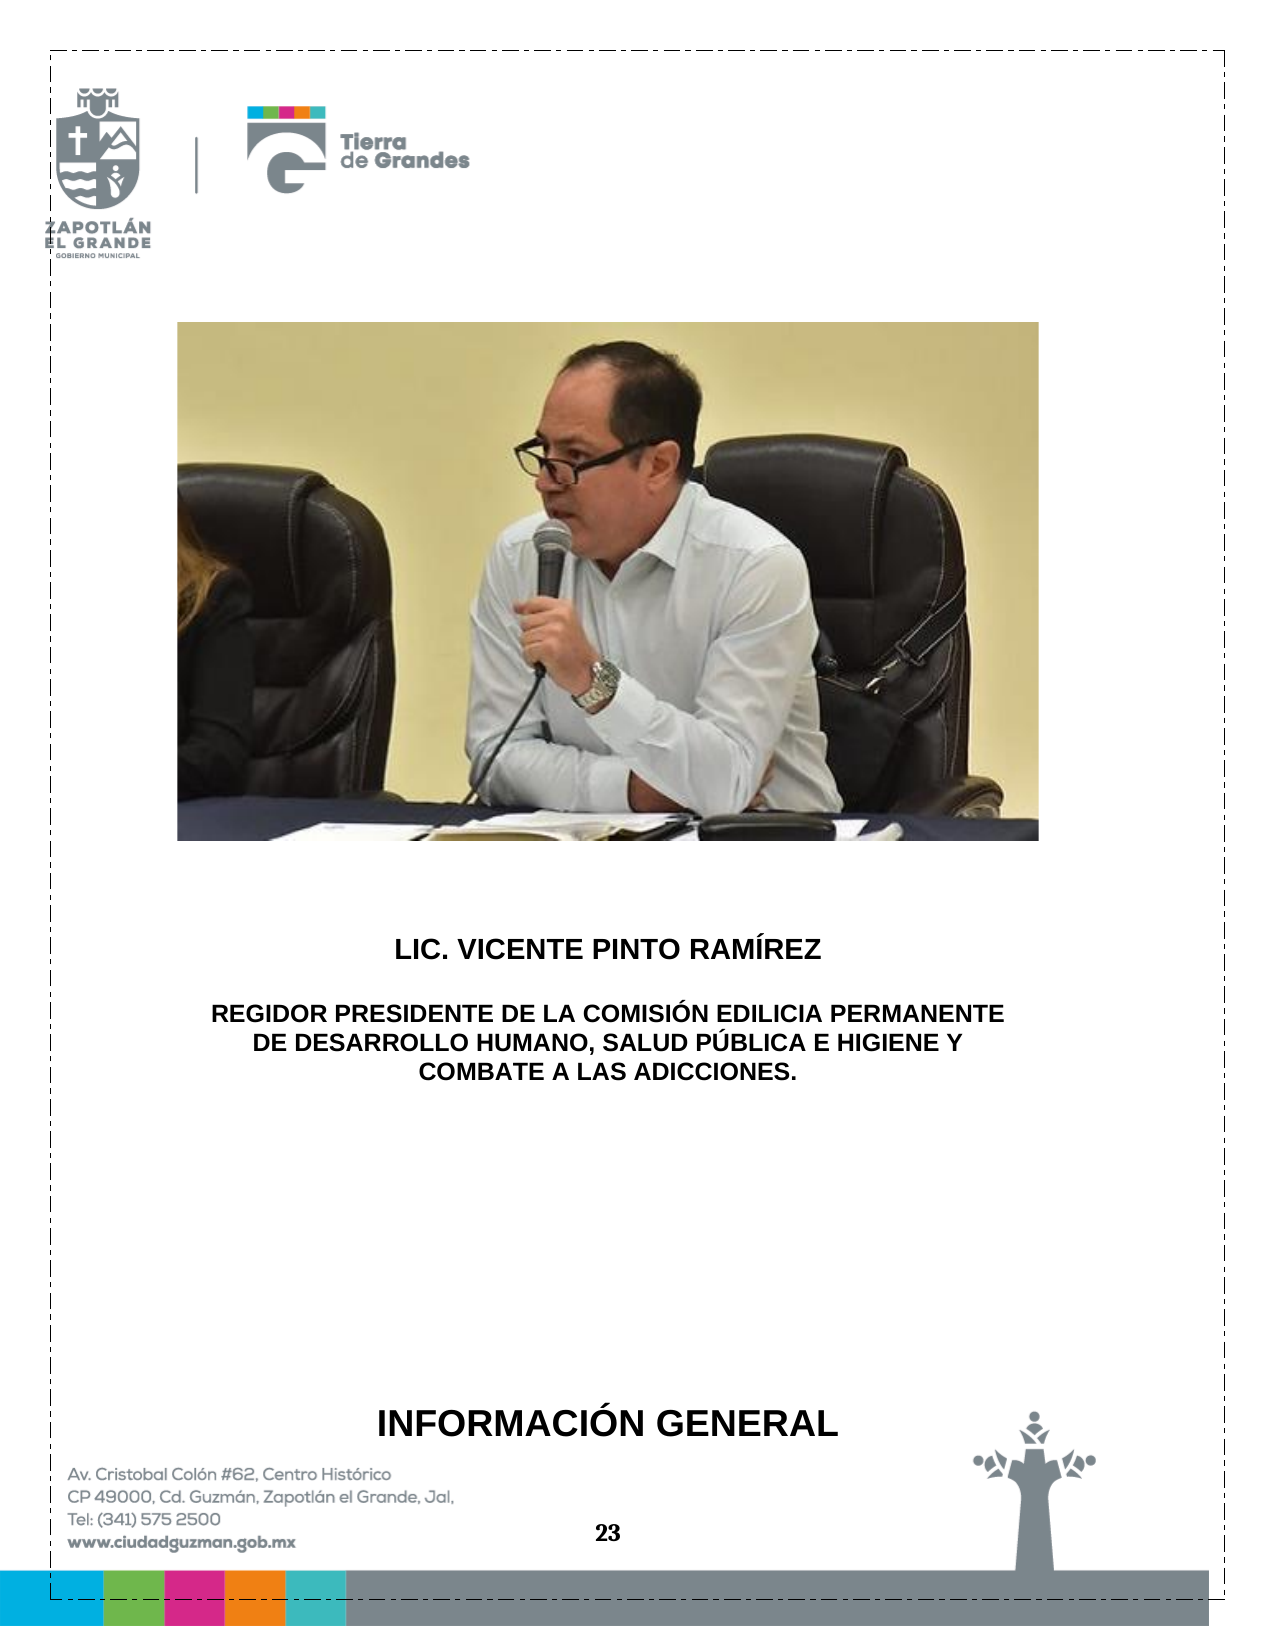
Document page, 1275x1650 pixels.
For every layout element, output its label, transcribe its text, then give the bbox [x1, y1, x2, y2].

text INFORMACIÓN GENERAL [177, 1401, 1039, 1444]
text REGIDOR PRESIDENTE DE LA COMISIÓN EDILICIA PERMANENTE [177, 999, 1039, 1028]
text LIC. VICENTE PINTO RAMÍREZ [177, 932, 1039, 965]
text COMBATE A LAS ADICCIONES. [177, 1056, 1039, 1085]
text DE DESARROLLO HUMANO, SALUD PÚBLICA E HIGIENE Y [177, 1028, 1039, 1056]
picture [0, 28, 1246, 1650]
